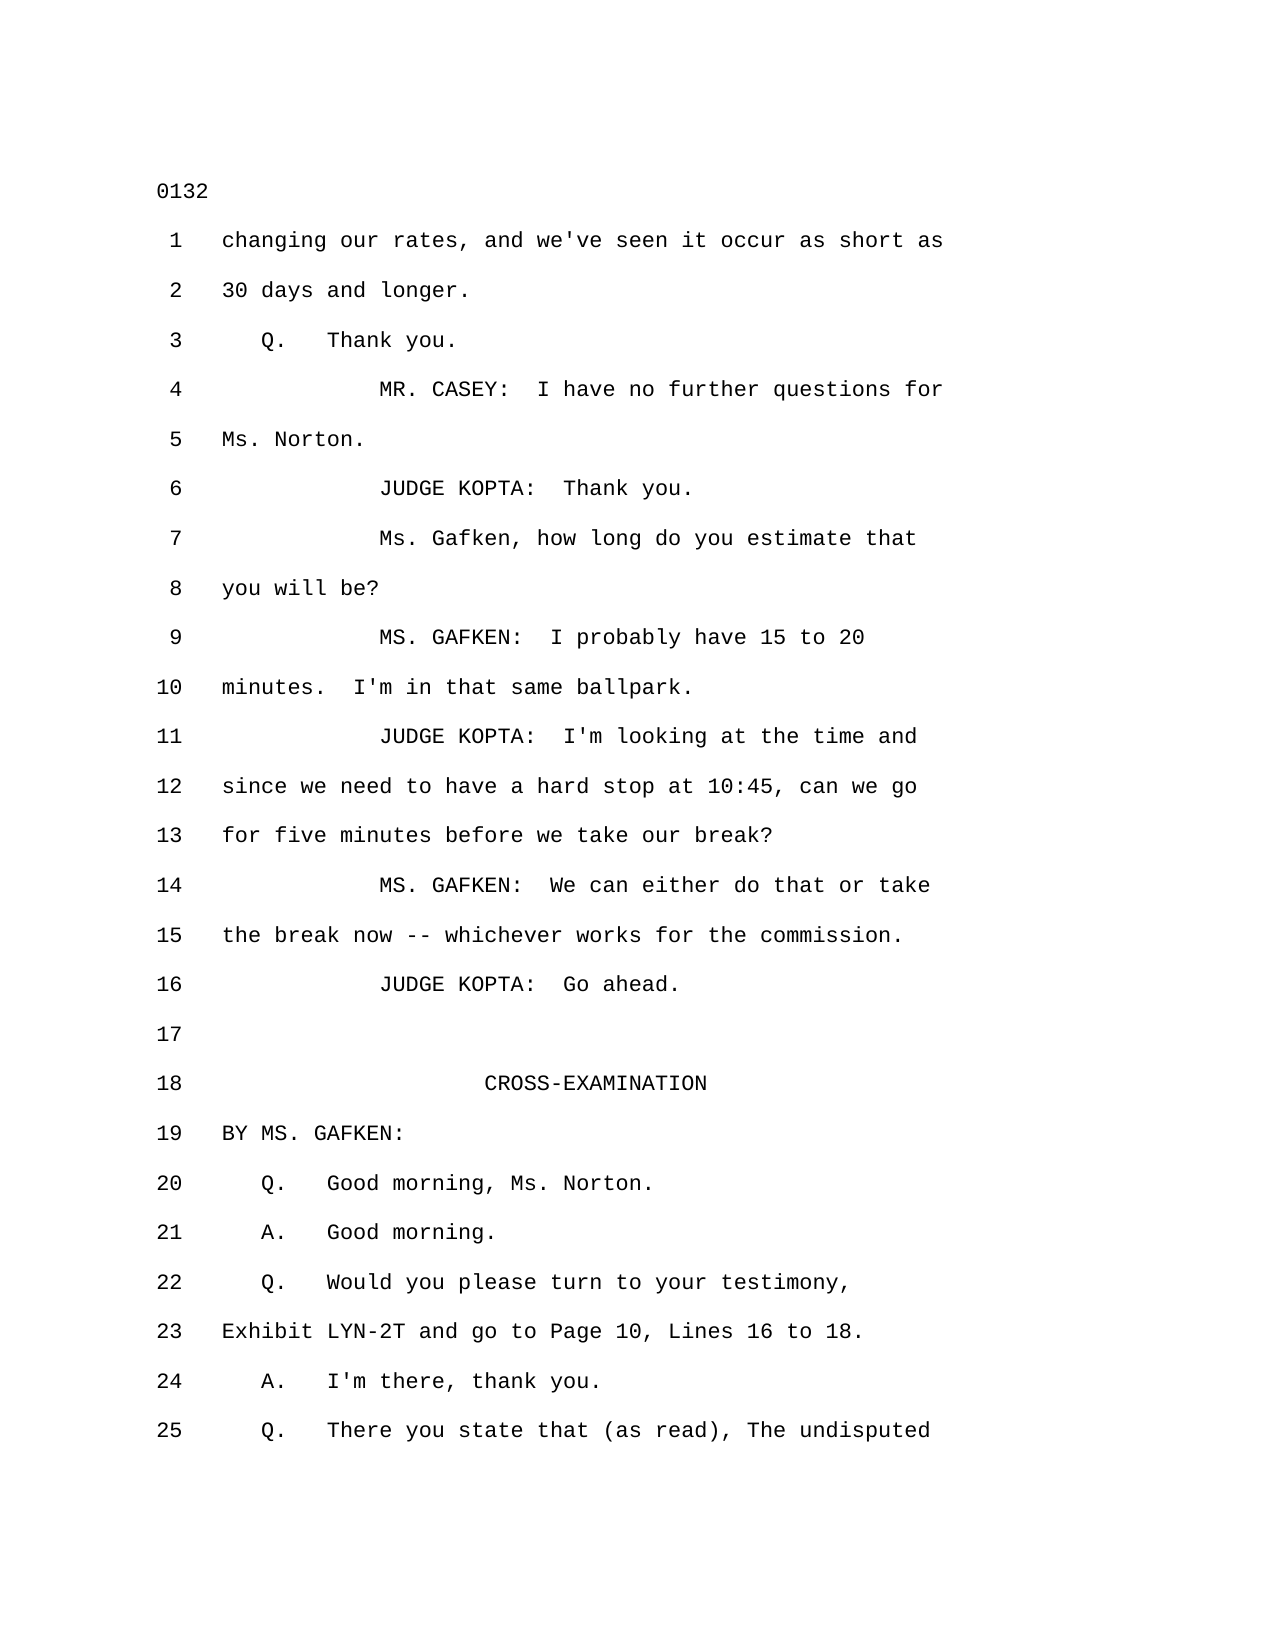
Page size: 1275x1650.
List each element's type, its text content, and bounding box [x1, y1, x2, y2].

text 3 Q. Thank you. [156, 329, 1119, 353]
text 23 Exhibit LYN-2T and go to Page 10, Lines 16 to 18. [156, 1320, 1119, 1345]
text 17 [156, 1023, 1119, 1048]
text 15 the break now -- whichever works for the commission. [156, 924, 1119, 948]
text 5 Ms. Norton. [156, 428, 1119, 453]
text 22 Q. Would you please turn to your testimony, [156, 1271, 1119, 1296]
text 0132 [156, 180, 1119, 205]
text 13 for five minutes before we take our break? [156, 824, 1119, 849]
text 24 A. I'm there, thank you. [156, 1370, 1119, 1395]
text 16 JUDGE KOPTA: Go ahead. [156, 973, 1119, 998]
text 8 you will be? [156, 577, 1119, 601]
text 9 MS. GAFKEN: I probably have 15 to 20 [156, 626, 1119, 651]
text 19 BY MS. GAFKEN: [156, 1122, 1119, 1147]
text 20 Q. Good morning, Ms. Norton. [156, 1172, 1119, 1196]
text 7 Ms. Gafken, how long do you estimate that [156, 527, 1119, 552]
text 10 minutes. I'm in that same ballpark. [156, 676, 1119, 701]
text 2 30 days and longer. [156, 279, 1119, 304]
text 11 JUDGE KOPTA: I'm looking at the time and [156, 725, 1119, 750]
text 18 CROSS-EXAMINATION [156, 1072, 1119, 1097]
text 25 Q. There you state that (as read), The undisputed [156, 1419, 1119, 1444]
text 14 MS. GAFKEN: We can either do that or take [156, 874, 1119, 899]
text 21 A. Good morning. [156, 1221, 1119, 1246]
text 1 changing our rates, and we've seen it occur as short as [156, 229, 1119, 254]
text 12 since we need to have a hard stop at 10:45, can we go [156, 775, 1119, 800]
text 4 MR. CASEY: I have no further questions for [156, 378, 1119, 403]
text 6 JUDGE KOPTA: Thank you. [156, 477, 1119, 502]
